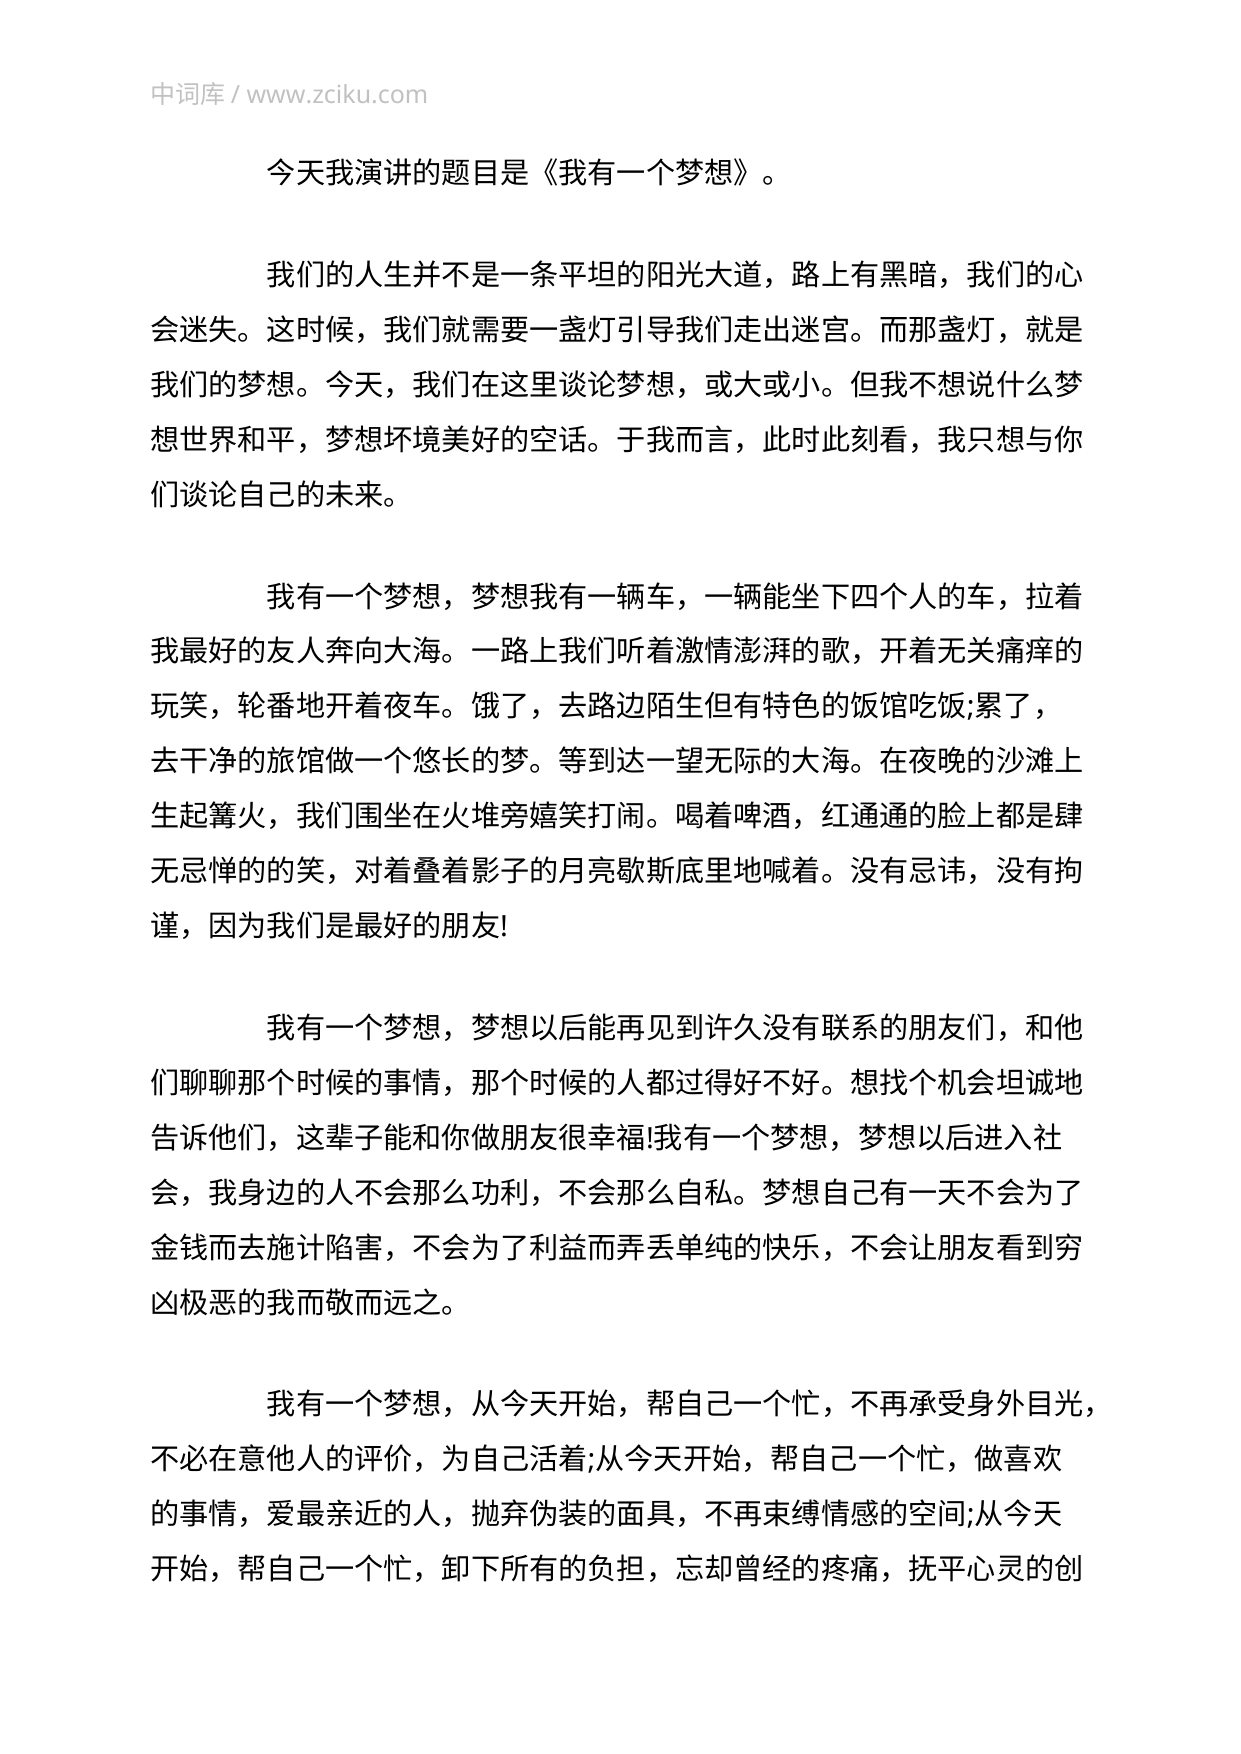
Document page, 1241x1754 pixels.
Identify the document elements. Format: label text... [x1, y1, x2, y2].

text 我有一个梦想，梦想我有一辆车，一辆能坐下四个人的车，拉着我最好的友人奔向大海。一路上我们听着激情澎湃的歌，开着无关痛痒的玩笑，轮番地开着夜车。饿了，去路边陌生但有特色的饭馆吃饭;累了，去干净的旅馆做一个悠长的梦。等到达一望无际的大海。在夜晚的沙滩上生起篝火，我们围坐在火堆旁嬉笑打闹。喝着啤酒，红通通的脸上都是肆无忌惮的的笑，对着叠着影子的月亮歇斯底里地喊着。没有忌讳，没有拘谨，因为我们是最好的朋友! [150, 573, 1090, 945]
text 我有一个梦想，梦想以后能再见到许久没有联系的朋友们，和他们聊聊那个时候的事情，那个时候的人都过得好不好。想找个机会坦诚地告诉他们，这辈子能和你做朋友很幸福!我有一个梦想，梦想以后进入社会，我身边的人不会那么功利，不会那么自私。梦想自己有一天不会为了金钱而去施计陷害，不会为了利益而弄丢单纯的快乐，不会让朋友看到穷凶极恶的我而敬而远之。 [150, 1004, 1090, 1321]
text 我们的人生并不是一条平坦的阳光大道，路上有黑暗，我们的心会迷失。这时候，我们就需要一盏灯引导我们走出迷宫。而那盏灯，就是我们的梦想。今天，我们在这里谈论梦想，或大或小。但我不想说什么梦想世界和平，梦想坏境美好的空话。于我而言，此时此刻看，我只想与你们谈论自己的未来。 [150, 252, 1090, 514]
text 今天我演讲的题目是《我有一个梦想》。 [150, 150, 1090, 192]
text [150, 1381, 1090, 1588]
